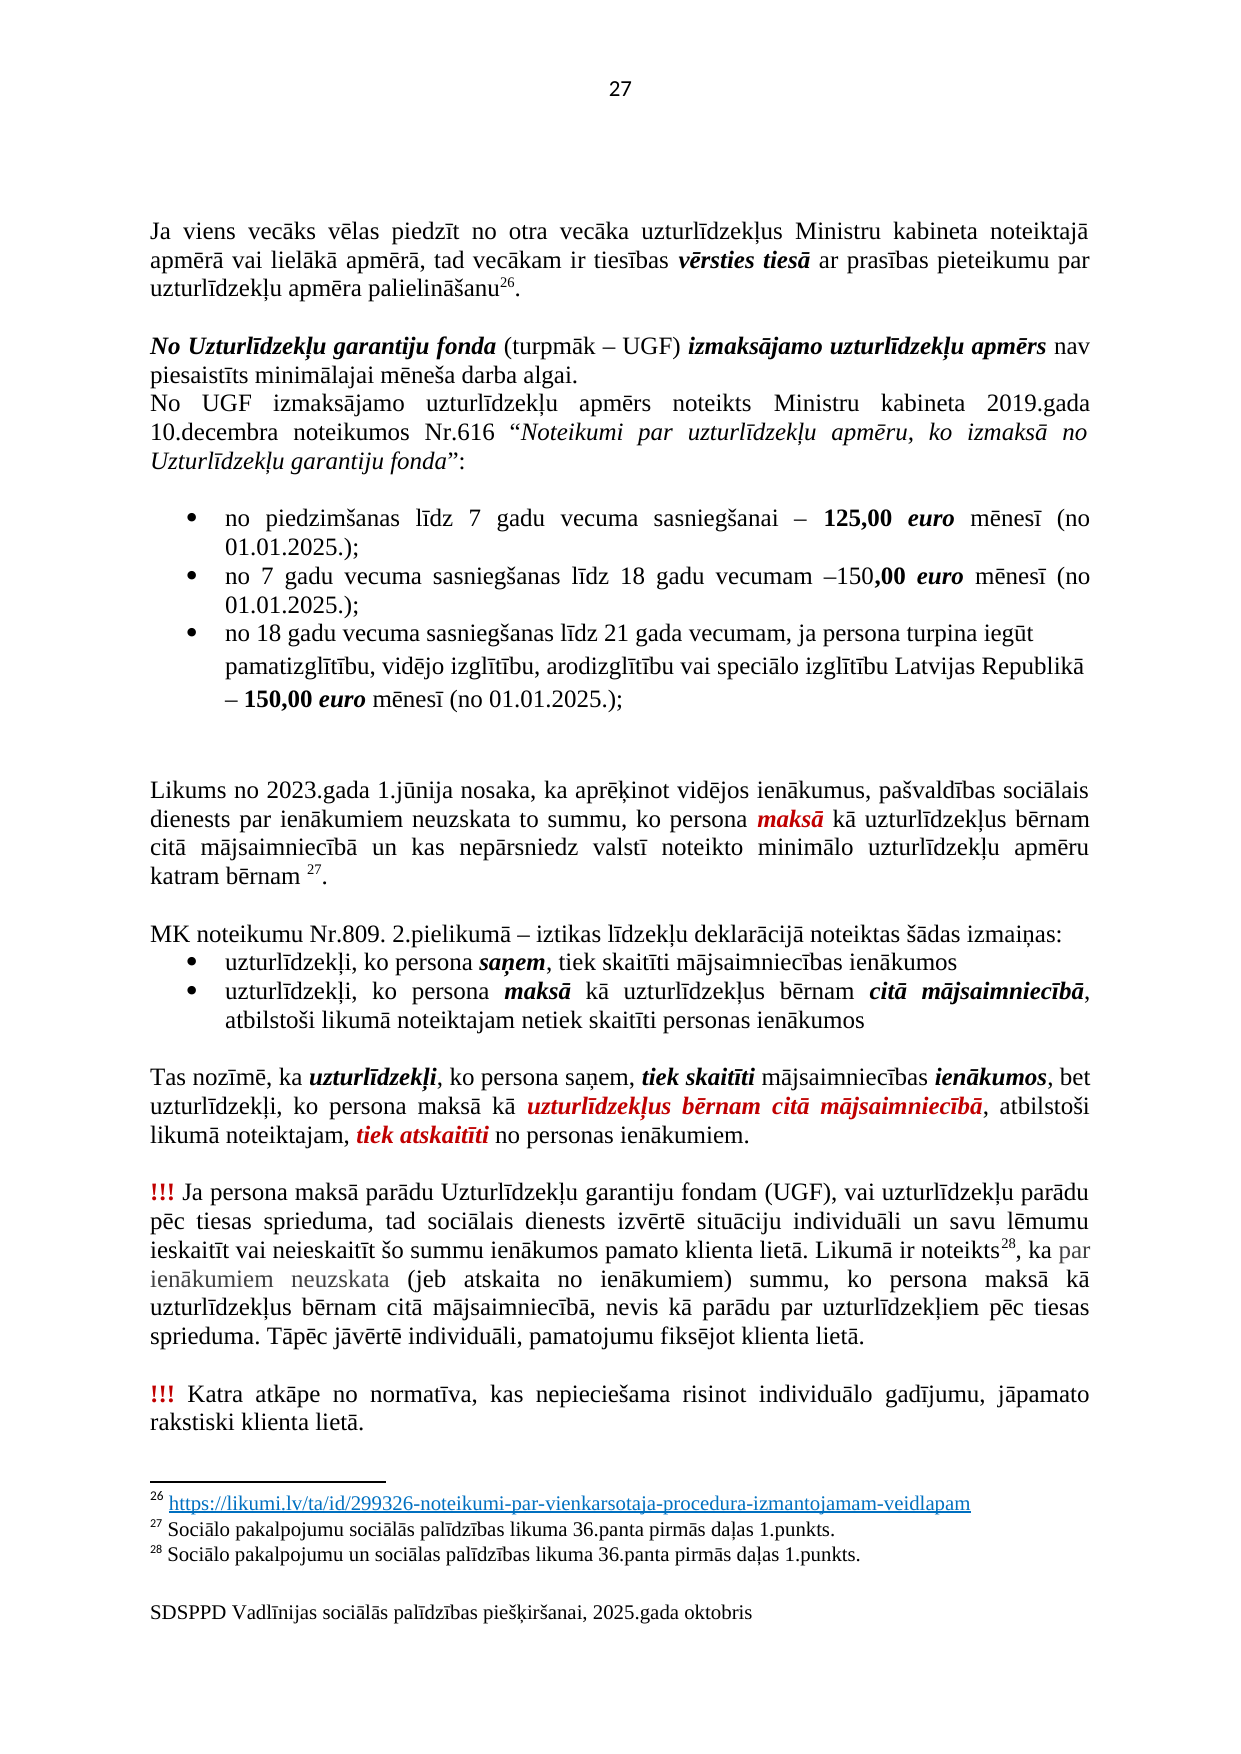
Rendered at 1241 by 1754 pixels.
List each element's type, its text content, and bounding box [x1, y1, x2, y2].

text MK noteikumu Nr.809. 2.pielikumā – iztikas līdzekļu deklarācijā noteiktas šādas izmaiņas: [150, 919, 1090, 947]
text Likums no 2023.gada 1.jūnija nosaka, ka aprēķinot vidējos ienākumus, pašvaldības sociālais dienests par ienākumiem neuzskata to summu, ko persona maksā kā uzturlīdzekļus bērnam citā mājsaimniecībā un kas nepārsniedz valstī noteikto minimālo uzturlīdzekļu apmēru katram bērnam . [150, 775, 1090, 890]
text !!! Katra atkāpe no normatīva, kas nepieciešama risinot individuālo gadījumu, jāpamato rakstiski klienta lietā. [150, 1379, 1090, 1436]
list no 18 gadu vecuma sasniegšanas līdz 21 gada vecumam, ja persona turpina iegūt pamatizglītību, vidējo izglītību, arodizglītību vai speciālo izglītību Latvijas Republikā – 150,00 euro mēnesī (no 01.01.2025.); [187, 618, 1090, 713]
list uzturlīdzekļi, ko persona saņem, tiek skaitīti mājsaimniecības ienākumos [187, 947, 1090, 976]
text No UGF izmaksājamo uzturlīdzekļu apmērs noteikts Ministru kabineta 2019.gada 10.decembra noteikumos Nr.616 “Noteikumi par uzturlīdzekļu apmēru, ko izmaksā no Uzturlīdzekļu garantiju fonda”: [150, 388, 1090, 475]
text Tas nozīmē, ka uzturlīdzekļi, ko persona saņem, tiek skaitīti mājsaimniecības ienākumos, bet uzturlīdzekļi, ko persona maksā kā uzturlīdzekļus bērnam citā mājsaimniecībā, atbilstoši likumā noteiktajam, tiek atskaitīti no personas ienākumiem. [150, 1062, 1090, 1149]
list no piedzimšanas līdz 7 gadu vecuma sasniegšanai – 125,00 euro mēnesī (no 01.01.2025.); [187, 503, 1090, 561]
list no 7 gadu vecuma sasniegšanas līdz 18 gadu vecumam –150,00 euro mēnesī (no 01.01.2025.); [187, 561, 1090, 618]
list uzturlīdzekļi, ko persona maksā kā uzturlīdzekļus bērnam citā mājsaimniecībā, atbilstoši likumā noteiktajam netiek skaitīti personas ienākumos [187, 976, 1090, 1034]
text No Uzturlīdzekļu garantiju fonda (turpmāk – UGF) izmaksājamo uzturlīdzekļu apmērs nav piesaistīts minimālajai mēneša darba algai. [150, 331, 1090, 388]
text !!! Ja persona maksā parādu Uzturlīdzekļu garantiju fondam (UGF), vai uzturlīdzekļu parādu pēc tiesas sprieduma, tad sociālais dienests izvērtē situāciju individuāli un savu lēmumu ieskaitīt vai neieskaitīt šo summu ienākumos pamato klienta lietā. Likumā ir noteikts, ka par ienākumiem neuzskata (jeb atskaita no ienākumiem) summu, ko persona maksā kā uzturlīdzekļus bērnam citā mājsaimniecībā, nevis kā parādu par uzturlīdzekļiem pēc tiesas sprieduma. Tāpēc jāvērtē individuāli, pamatojumu fiksējot klienta lietā. [150, 1177, 1090, 1350]
text Ja viens vecāks vēlas piedzīt no otra vecāka uzturlīdzekļus Ministru kabineta noteiktajā apmērā vai lielākā apmērā, tad vecākam ir tiesības vērsties tiesā ar prasības pieteikumu par uzturlīdzekļu apmēra palielināšanu. [150, 216, 1090, 302]
